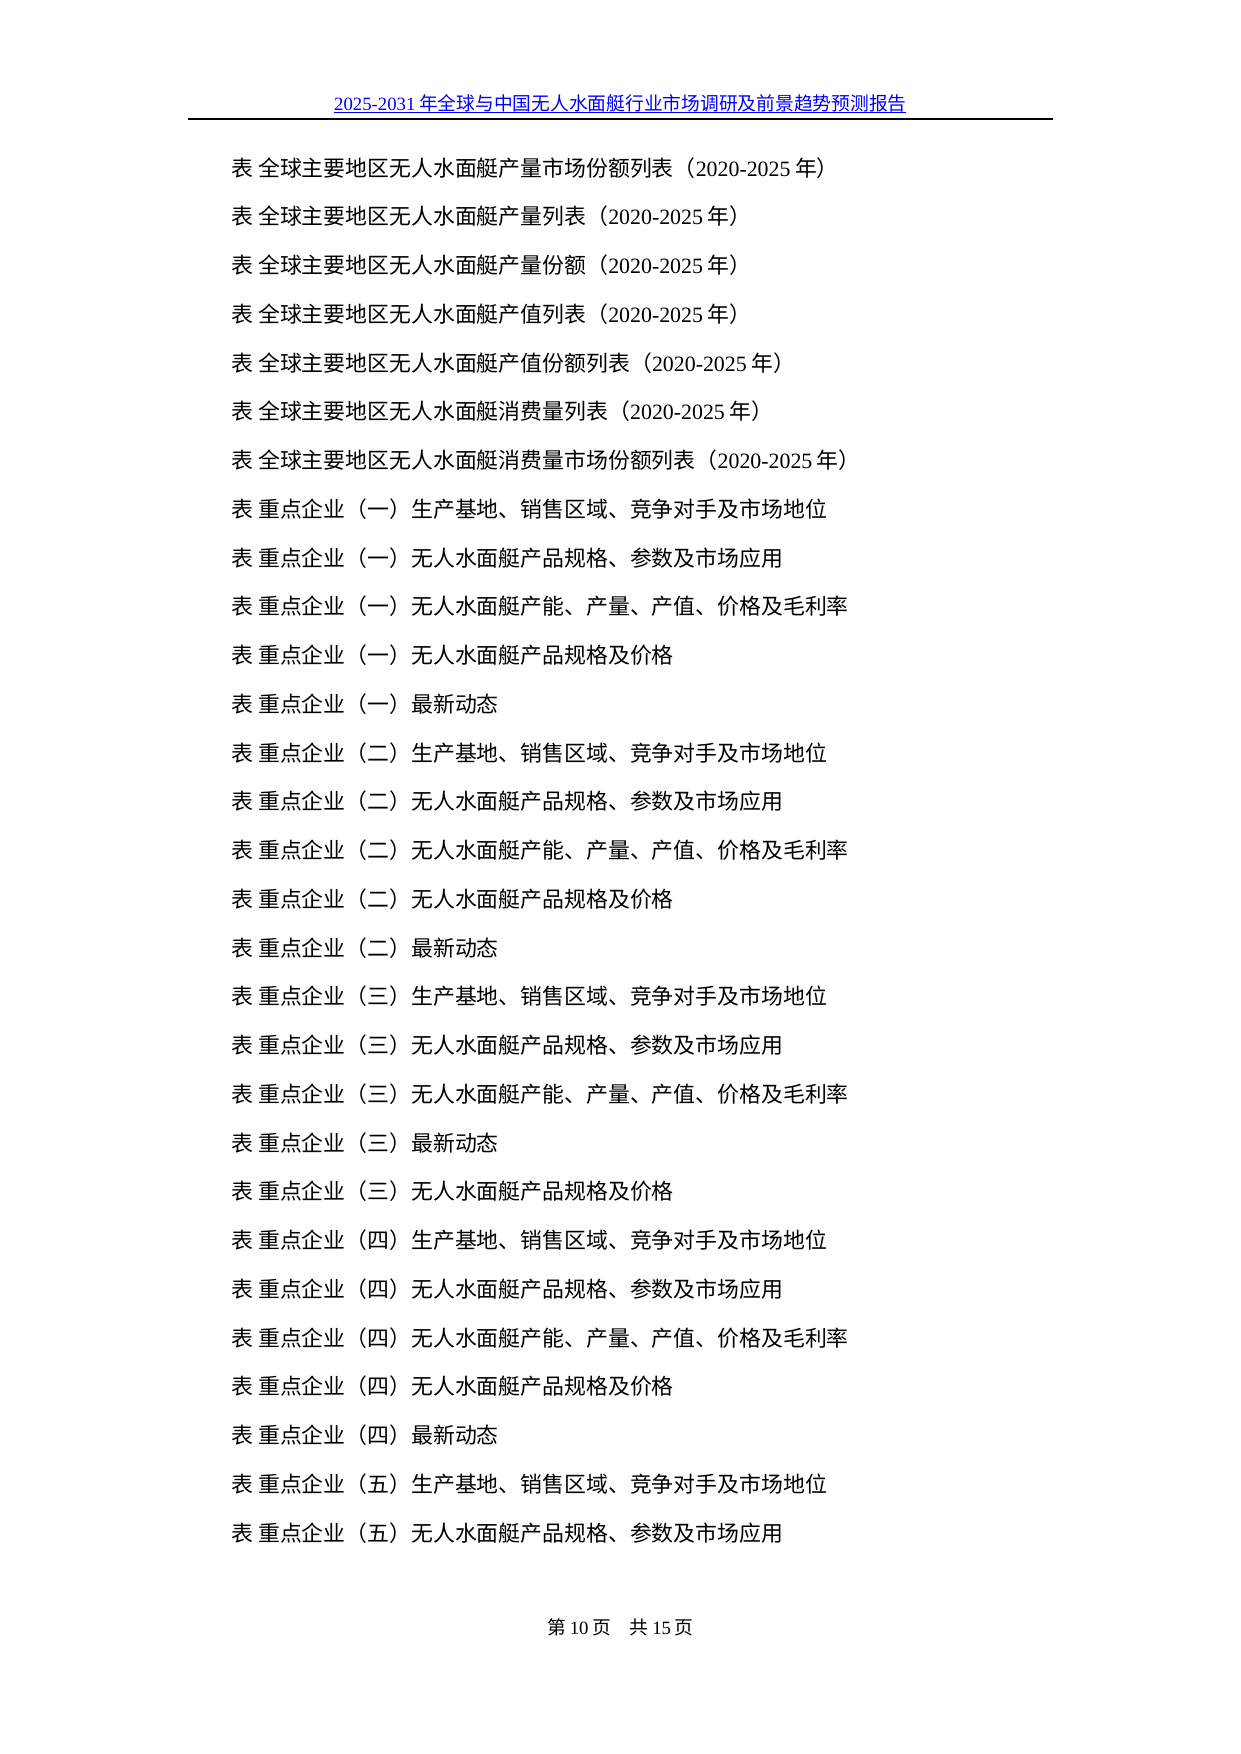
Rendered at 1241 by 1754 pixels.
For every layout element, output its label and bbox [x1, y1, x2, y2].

text [187, 150, 1053, 1548]
